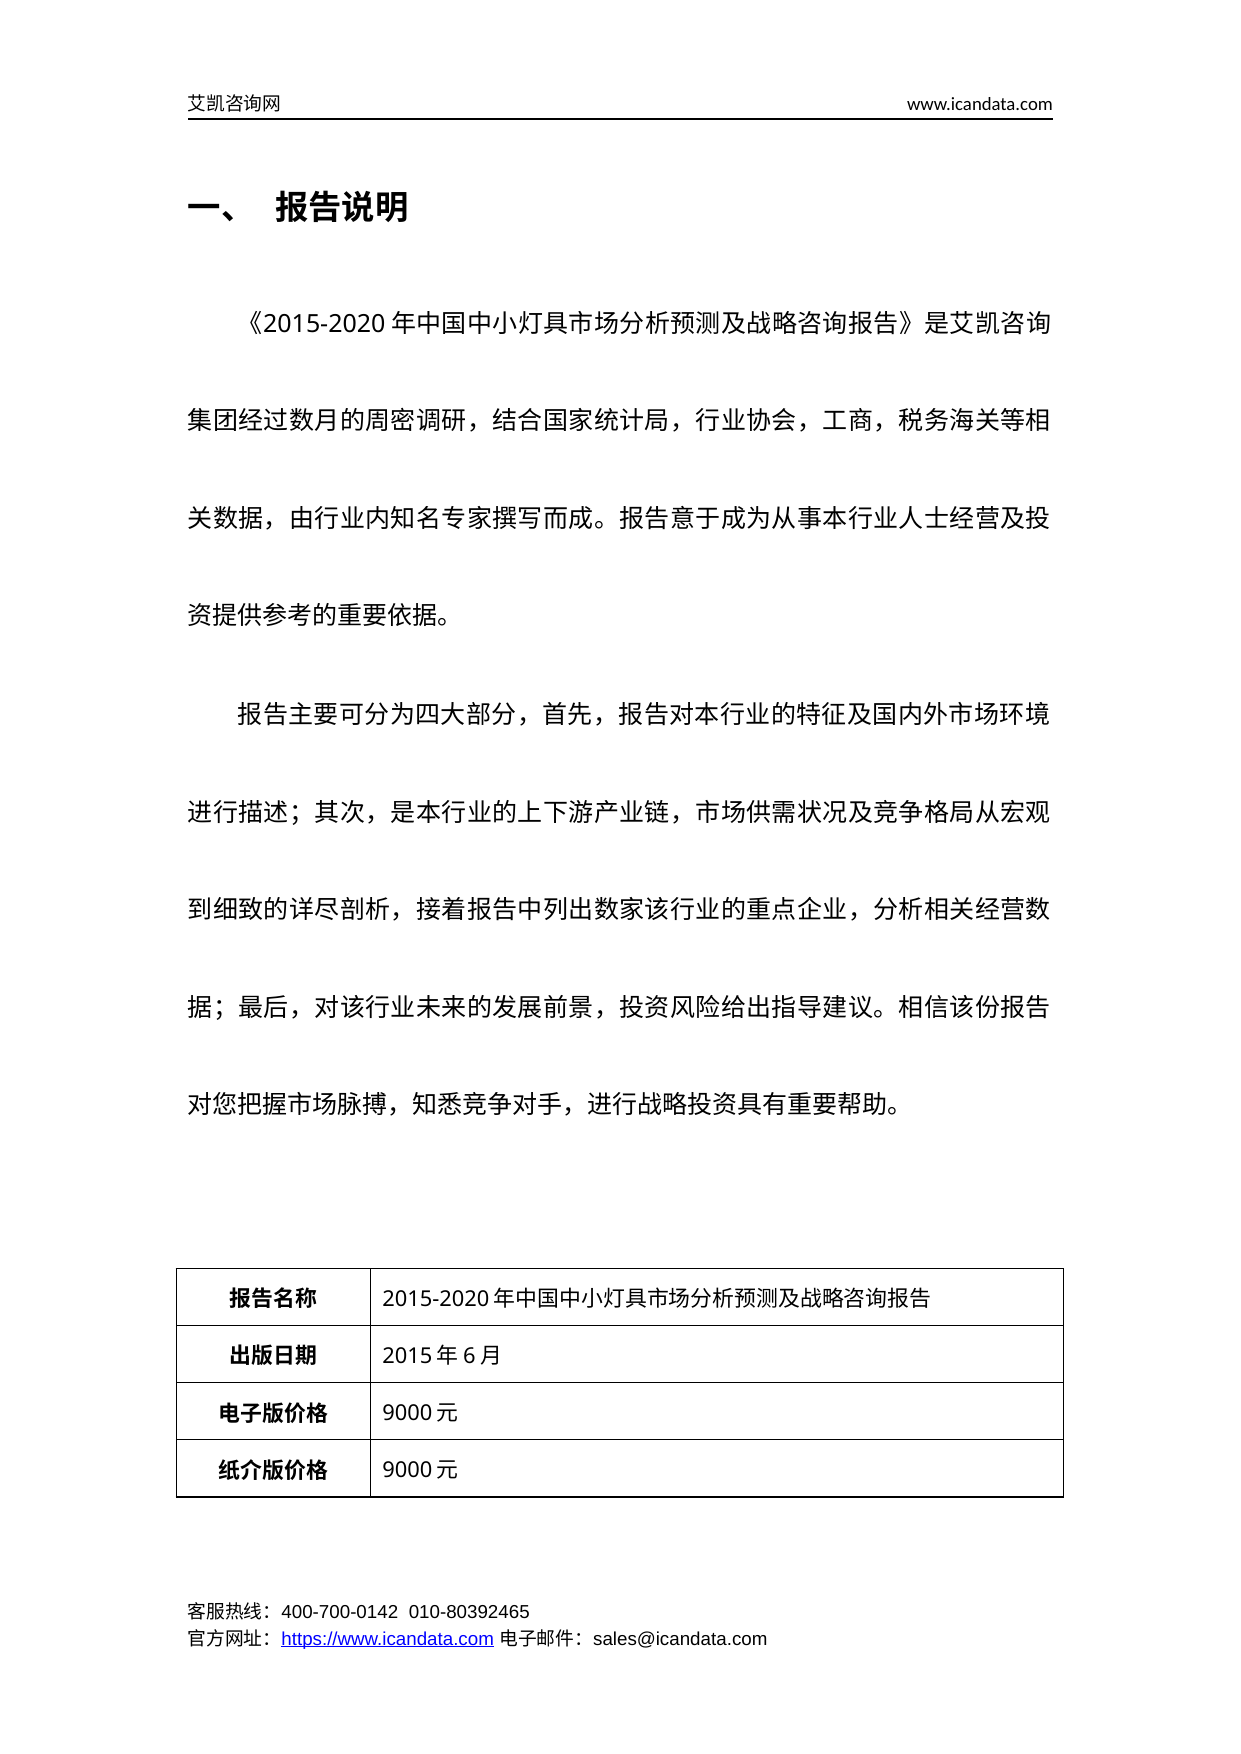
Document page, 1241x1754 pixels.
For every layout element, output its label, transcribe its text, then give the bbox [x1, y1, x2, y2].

text 报告主要可分为四大部分，首先，报告对本行业的特征及国内外市场环境进行描述；其次，是本行业的上下游产业链，市场供需状况及竞争格局从宏观到细致的详尽剖析，接着报告中列出数家该行业的重点企业，分析相关经营数据；最后，对该行业未来的发展前景，投资风险给出指导建议。相信该份报告对您把握市场脉搏，知悉竞争对手，进行战略投资具有重要帮助。 [187, 681, 1053, 1136]
table_cell 2015年6月 [371, 1326, 1063, 1382]
table_cell 9000元 [371, 1440, 1063, 1496]
table_cell 9000元 [371, 1383, 1063, 1439]
table_header 报告名称 [177, 1269, 370, 1325]
subtitle 报告说明 [187, 172, 1053, 237]
table_cell 电子版价格 [177, 1383, 370, 1439]
table_cell 出版日期 [177, 1326, 370, 1382]
text 《2015-2020年中国中小灯具市场分析预测及战略咨询报告》是艾凯咨询集团经过数月的周密调研，结合国家统计局，行业协会，工商，税务海关等相关数据，由行业内知名专家撰写而成。报告意于成为从事本行业人士经营及投资提供参考的重要依据。 [187, 289, 1053, 646]
table_cell 纸介版价格 [177, 1440, 370, 1496]
table_header 2015-2020年中国中小灯具市场分析预测及战略咨询报告 [371, 1269, 1063, 1325]
